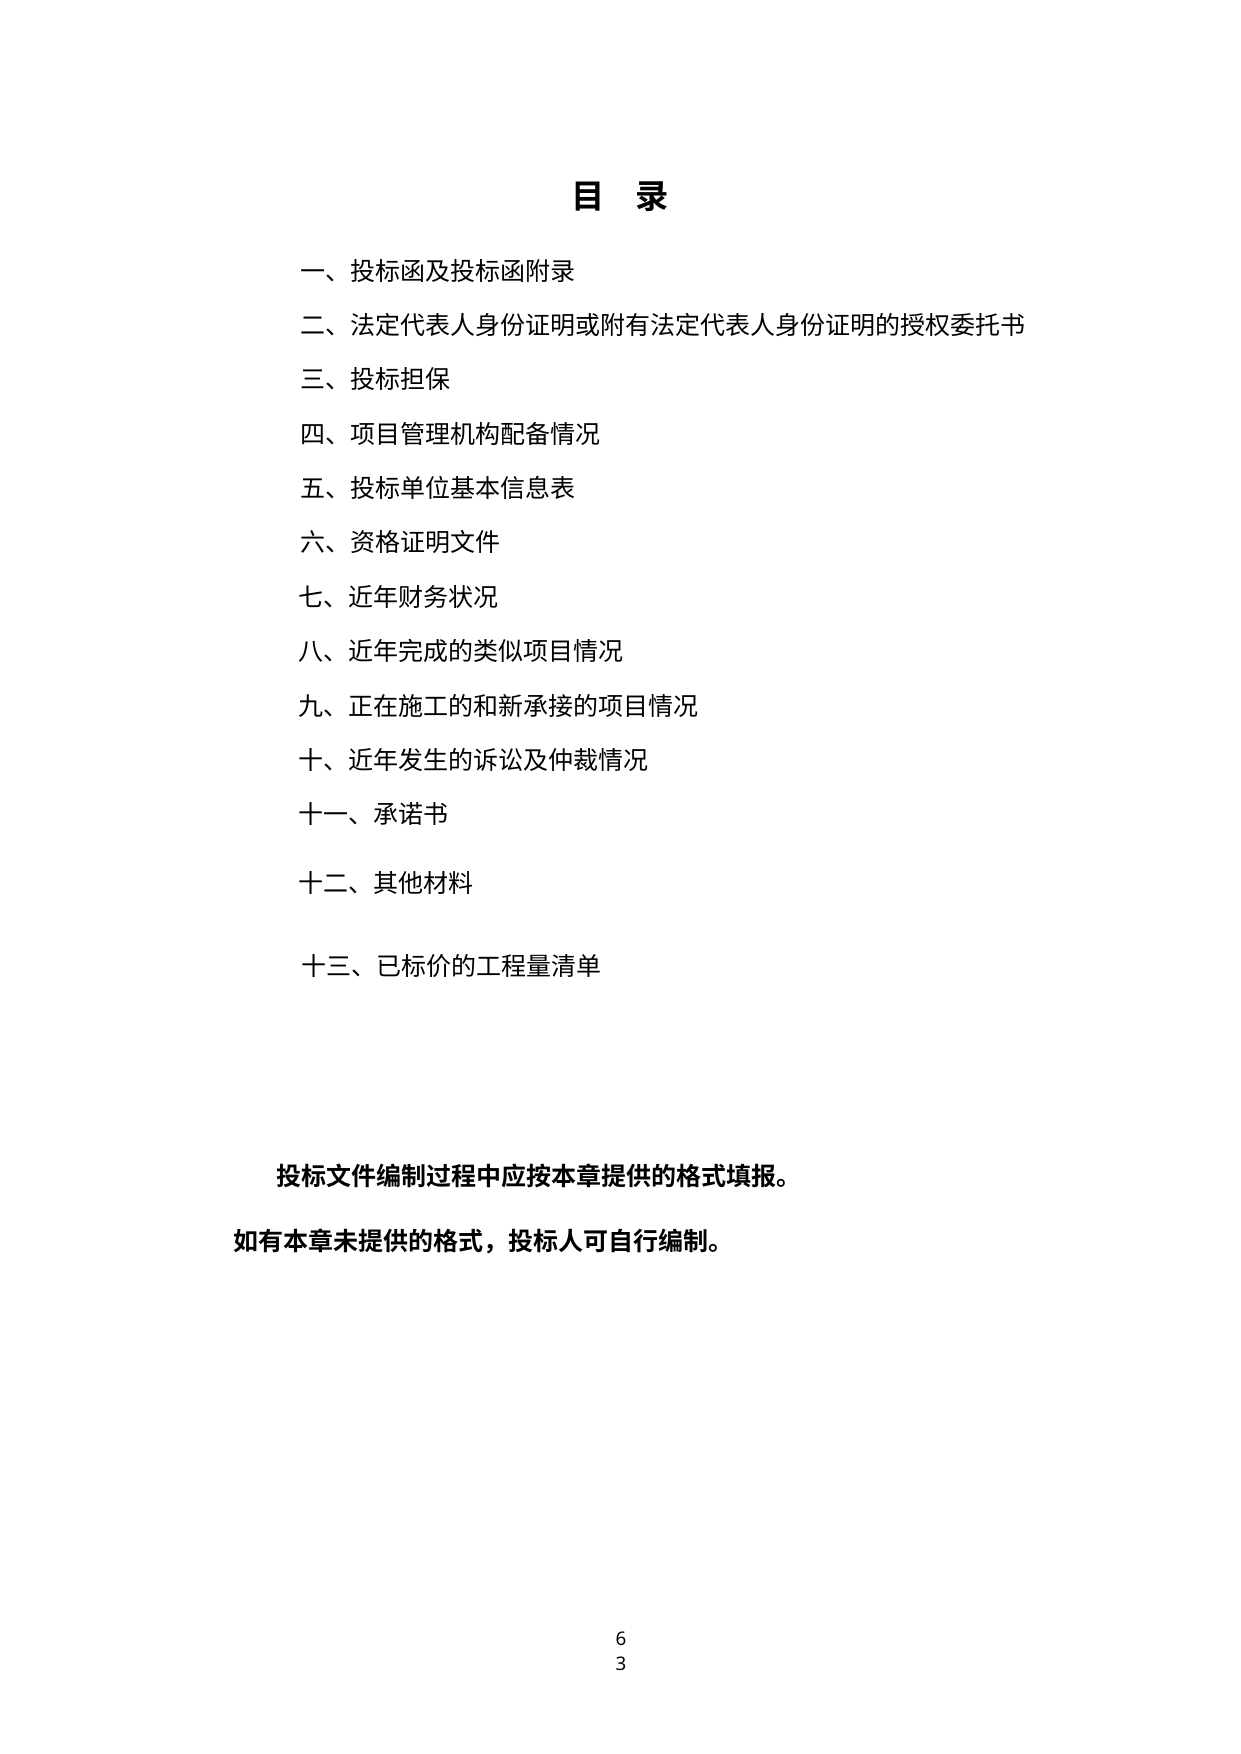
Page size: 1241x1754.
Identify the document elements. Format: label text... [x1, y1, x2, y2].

text 四、项目管理机构配备情况 [187, 414, 1053, 450]
text 十三、已标价的工程量清单 [187, 932, 1053, 997]
text 十二、其他材料 [286, 849, 1053, 914]
text 十、近年发生的诉讼及仲裁情况 [286, 740, 1053, 777]
text 投标文件编制过程中应按本章提供的格式填报。 [276, 1142, 1053, 1207]
text 如有本章未提供的格式，投标人可自行编制。 [187, 1207, 1053, 1272]
text 八、近年完成的类似项目情况 [286, 632, 1053, 668]
text 三、投标担保 [187, 360, 1053, 396]
text 七、近年财务状况 [286, 577, 1053, 613]
text 五、投标单位基本信息表 [187, 468, 1053, 505]
text 六、资格证明文件 [187, 523, 1053, 559]
text 二、法定代表人身份证明或附有法定代表人身份证明的授权委托书 [187, 305, 1053, 342]
text 九、正在施工的和新承接的项目情况 [286, 686, 1053, 722]
text 一、投标函及投标函附录 [187, 251, 1053, 287]
text 十一、承诺书 [286, 795, 1053, 831]
text 目 录 [187, 162, 1053, 227]
